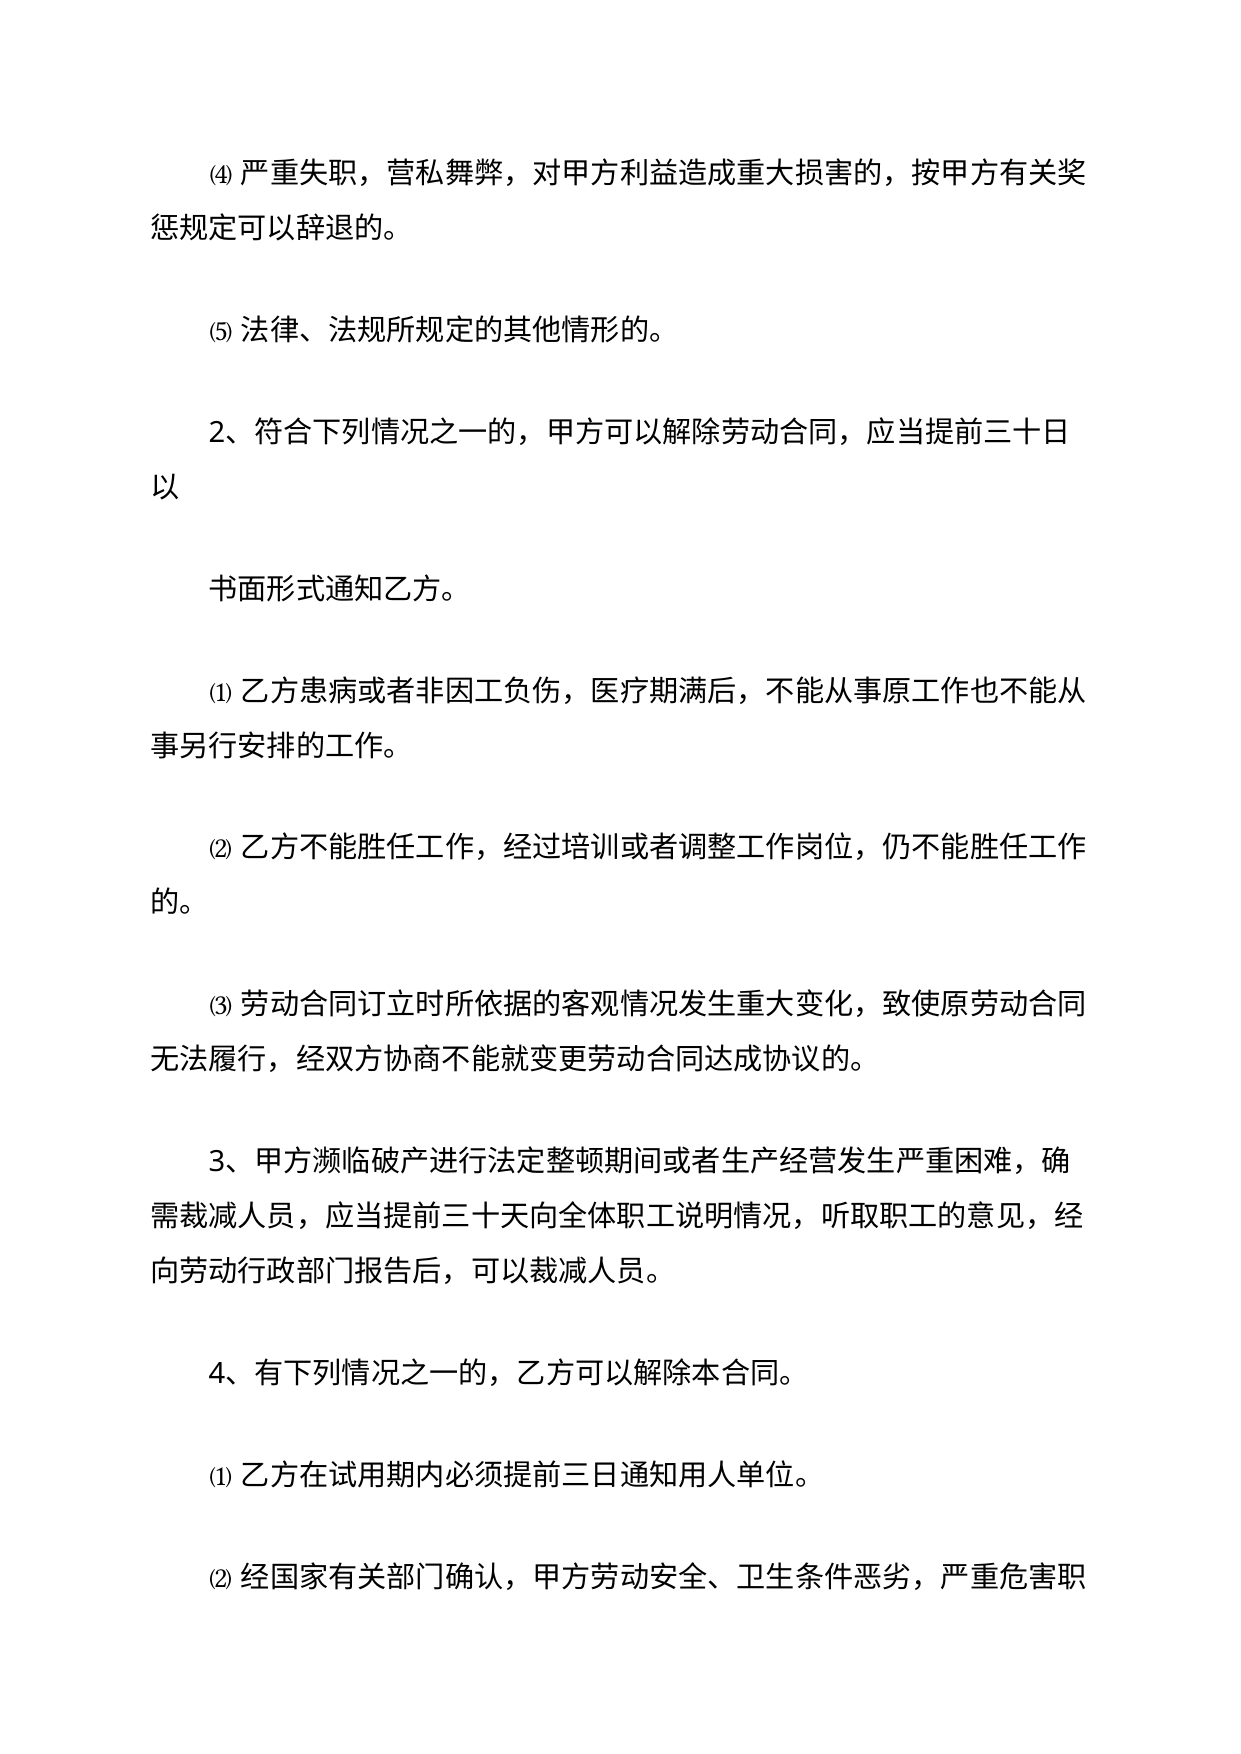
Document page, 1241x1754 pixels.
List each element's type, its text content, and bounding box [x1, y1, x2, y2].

text ⑴ 乙方患病或者非因工负伤，医疗期满后，不能从事原工作也不能从事另行安排的工作。 [150, 667, 1090, 764]
text 书面形式通知乙方。 [150, 566, 1090, 608]
text ⑶ 劳动合同订立时所依据的客观情况发生重大变化，致使原劳动合同无法履行，经双方协商不能就变更劳动合同达成协议的。 [150, 981, 1090, 1078]
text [150, 1553, 1090, 1596]
text 2、符合下列情况之一的，甲方可以解除劳动合同，应当提前三十日以 [150, 409, 1090, 506]
text ⑴ 乙方在试用期内必须提前三日通知用人单位。 [150, 1451, 1090, 1494]
text ⑵ 乙方不能胜任工作，经过培训或者调整工作岗位，仍不能胜任工作的。 [150, 824, 1090, 921]
text 4、有下列情况之一的，乙方可以解除本合同。 [150, 1349, 1090, 1392]
text 3、甲方濒临破产进行法定整顿期间或者生产经营发生严重困难，确需裁减人员，应当提前三十天向全体职工说明情况，听取职工的意见，经向劳动行政部门报告后，可以裁减人员。 [150, 1138, 1090, 1290]
text ⑸ 法律、法规所规定的其他情形的。 [150, 307, 1090, 349]
text ⑷ 严重失职，营私舞弊，对甲方利益造成重大损害的，按甲方有关奖惩规定可以辞退的。 [150, 150, 1090, 247]
